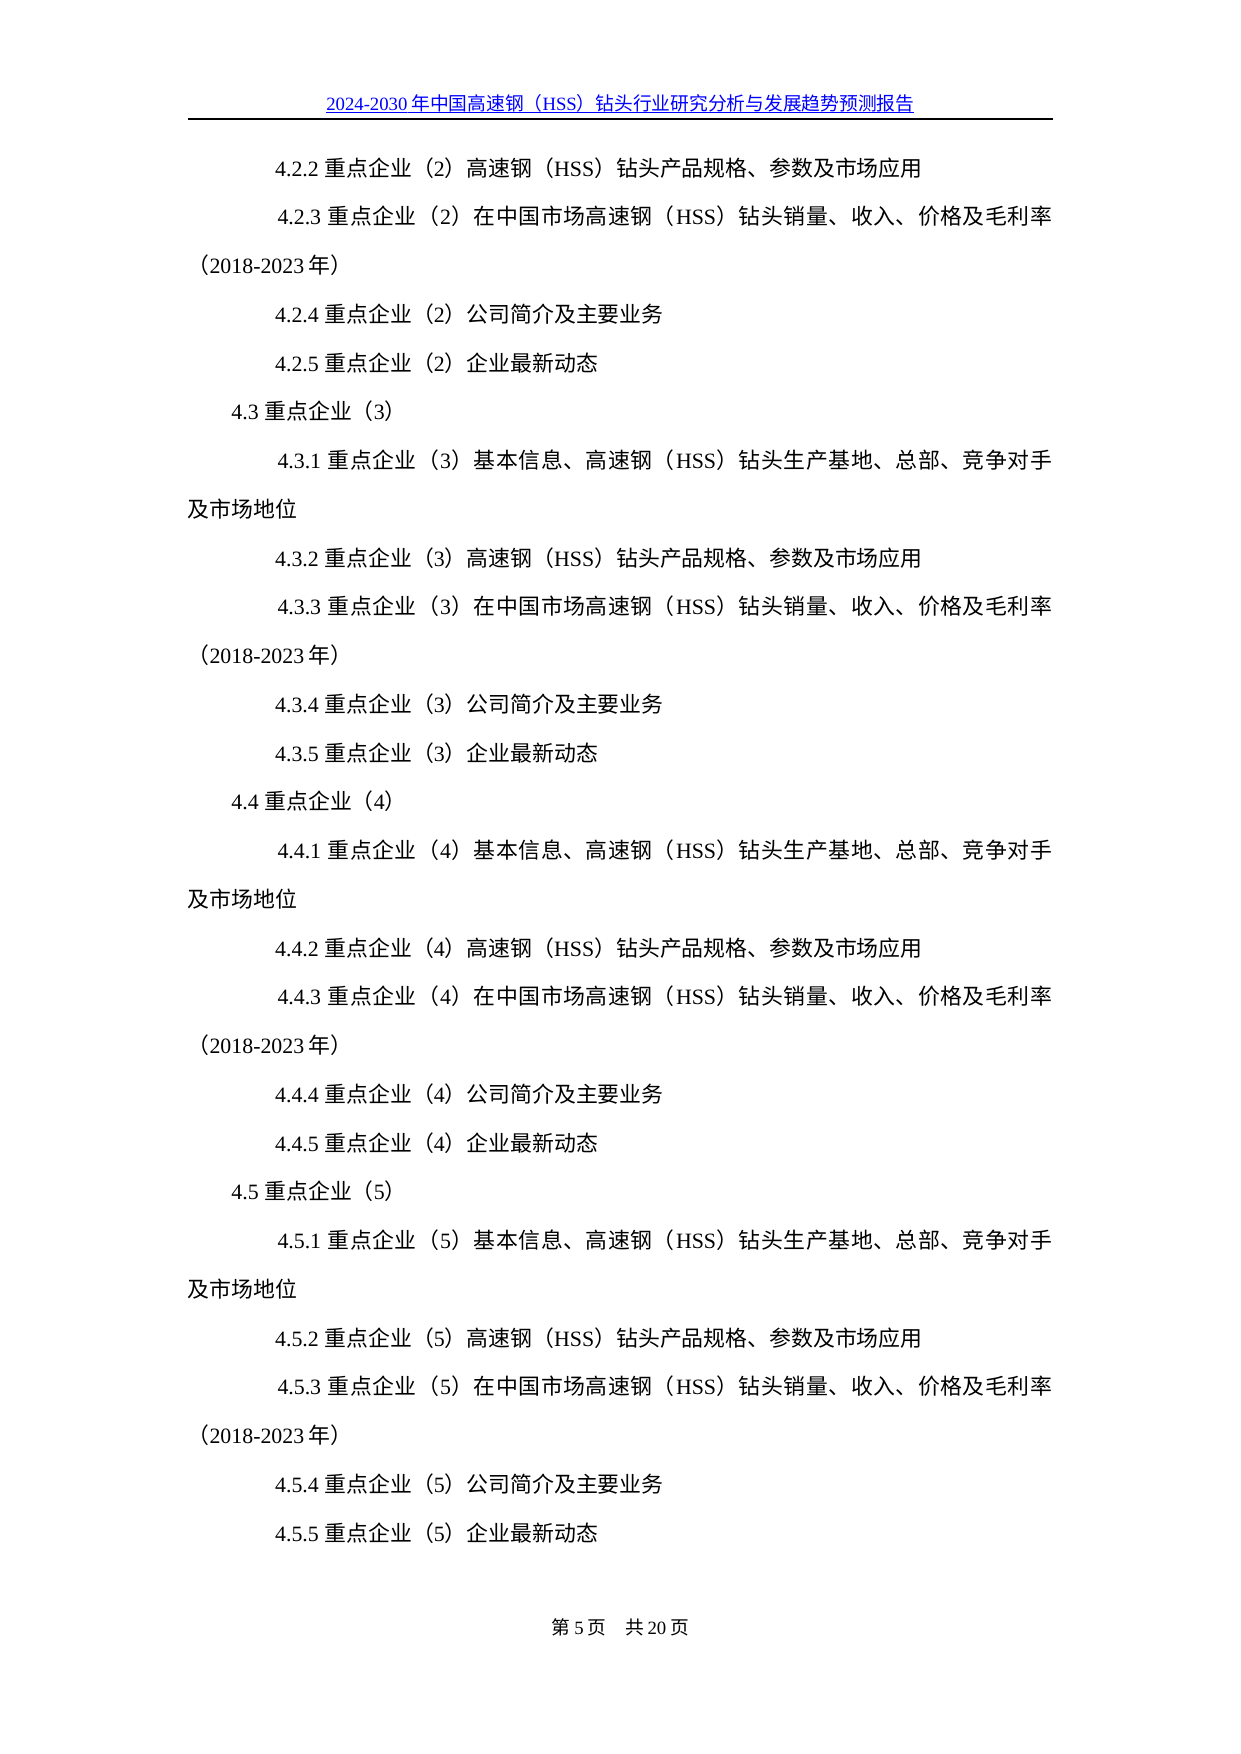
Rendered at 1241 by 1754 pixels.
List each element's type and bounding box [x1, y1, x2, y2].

text [187, 150, 1053, 1548]
